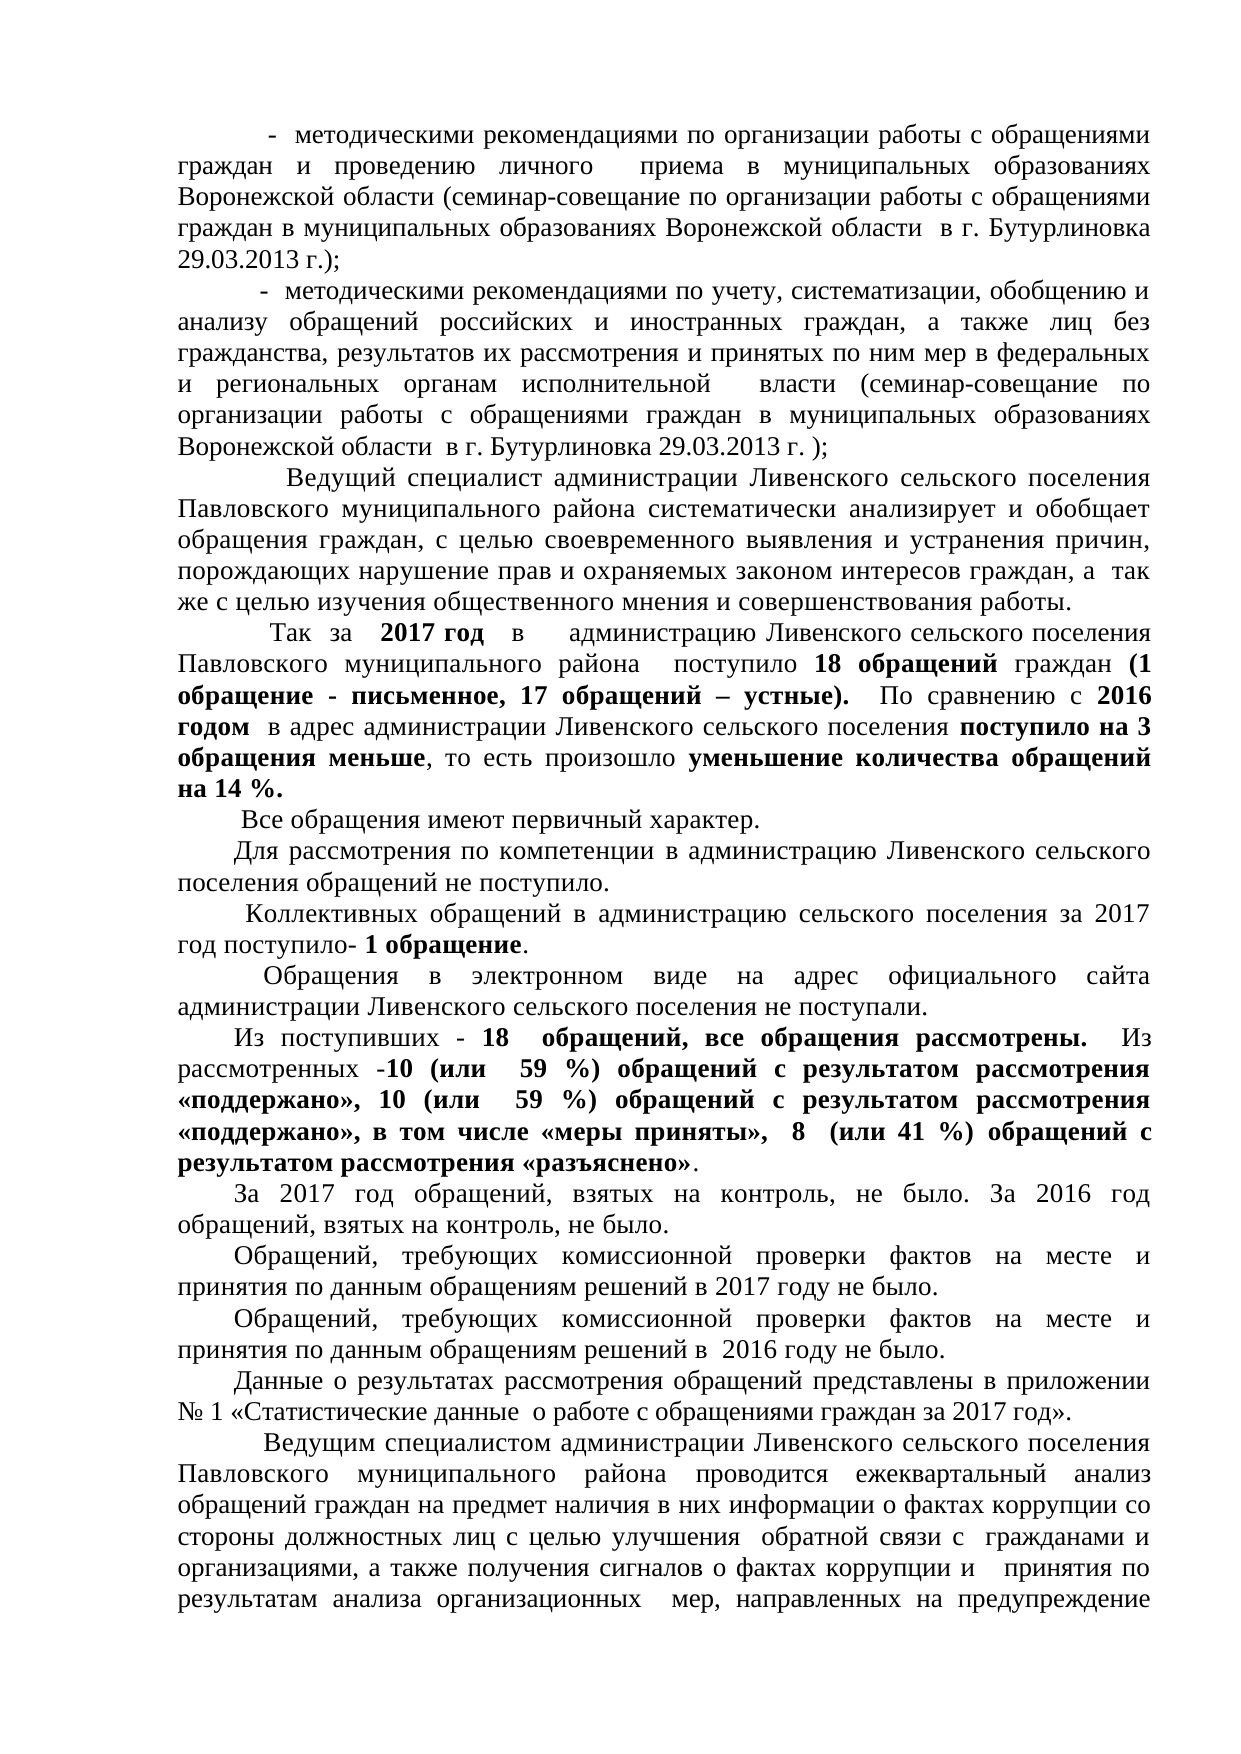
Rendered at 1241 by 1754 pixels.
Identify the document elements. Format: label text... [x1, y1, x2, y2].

text - методическими рекомендациями по организации работы с обращениями граждан и проведению личного приема в муниципальных образованиях Воронежской области (семинар-совещание по организации работы с обращениями граждан в муниципальных образованиях Воронежской области в г. Бутурлиновка 29.03.2013 г.); [177, 118, 1152, 274]
text Обращений, требующих комиссионной проверки фактов на месте и принятия по данным обращениям решений в 2017 году не было. [177, 1239, 1152, 1302]
text Из поступивших - 18 обращений, все обращения рассмотрены. Из рассмотренных -10 (или 59 %) обращений с результатом рассмотрения «поддержано», 10 (или 59 %) обращений с результатом рассмотрения «поддержано», в том числе «меры приняты», 8 (или 41 %) обращений с результатом рассмотрения «разъяснено». [177, 1021, 1152, 1177]
text Все обращения имеют первичный характер. [177, 803, 1152, 834]
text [177, 1426, 1152, 1613]
text За 2017 год обращений, взятых на контроль, не было. За 2016 год обращений, взятых на контроль, не было. [177, 1177, 1152, 1239]
text Данные о результатах рассмотрения обращений представлены в приложении № 1 «Статистические данные о работе с обращениями граждан за 2017 год». [177, 1364, 1152, 1426]
text Обращений, требующих комиссионной проверки фактов на месте и принятия по данным обращениям решений в 2016 году не было. [177, 1302, 1152, 1364]
text Так за 2017 год в администрацию Ливенского сельского поселения Павловского муниципального района поступило 18 обращений граждан (1 обращение - письменное, 17 обращений – устные). По сравнению с 2016 годом в адрес администрации Ливенского сельского поселения поступило на 3 обращения меньше, то есть произошло уменьшение количества обращений на 14 %. [177, 616, 1152, 803]
text - методическими рекомендациями по учету, систематизации, обобщению и анализу обращений российских и иностранных граждан, а также лиц без гражданства, результатов их рассмотрения и принятых по ним мер в федеральных и региональных органам исполнительной власти (семинар-совещание по организации работы с обращениями граждан в муниципальных образованиях Воронежской области в г. Бутурлиновка 29.03.2013 г. ); [177, 274, 1152, 461]
text Ведущий специалист администрации Ливенского сельского поселения Павловского муниципального района систематически анализирует и обобщает обращения граждан, с целью своевременного выявления и устранения причин, порождающих нарушение прав и охраняемых законом интересов граждан, а так же с целью изучения общественного мнения и совершенствования работы. [177, 461, 1152, 616]
text Для рассмотрения по компетенции в администрацию Ливенского сельского поселения обращений не поступило. [177, 834, 1152, 897]
text Коллективных обращений в администрацию сельского поселения за 2017 год поступило- 1 обращение. [177, 897, 1152, 959]
text Обращения в электронном виде на адрес официального сайта администрации Ливенского сельского поселения не поступали. [177, 959, 1152, 1021]
